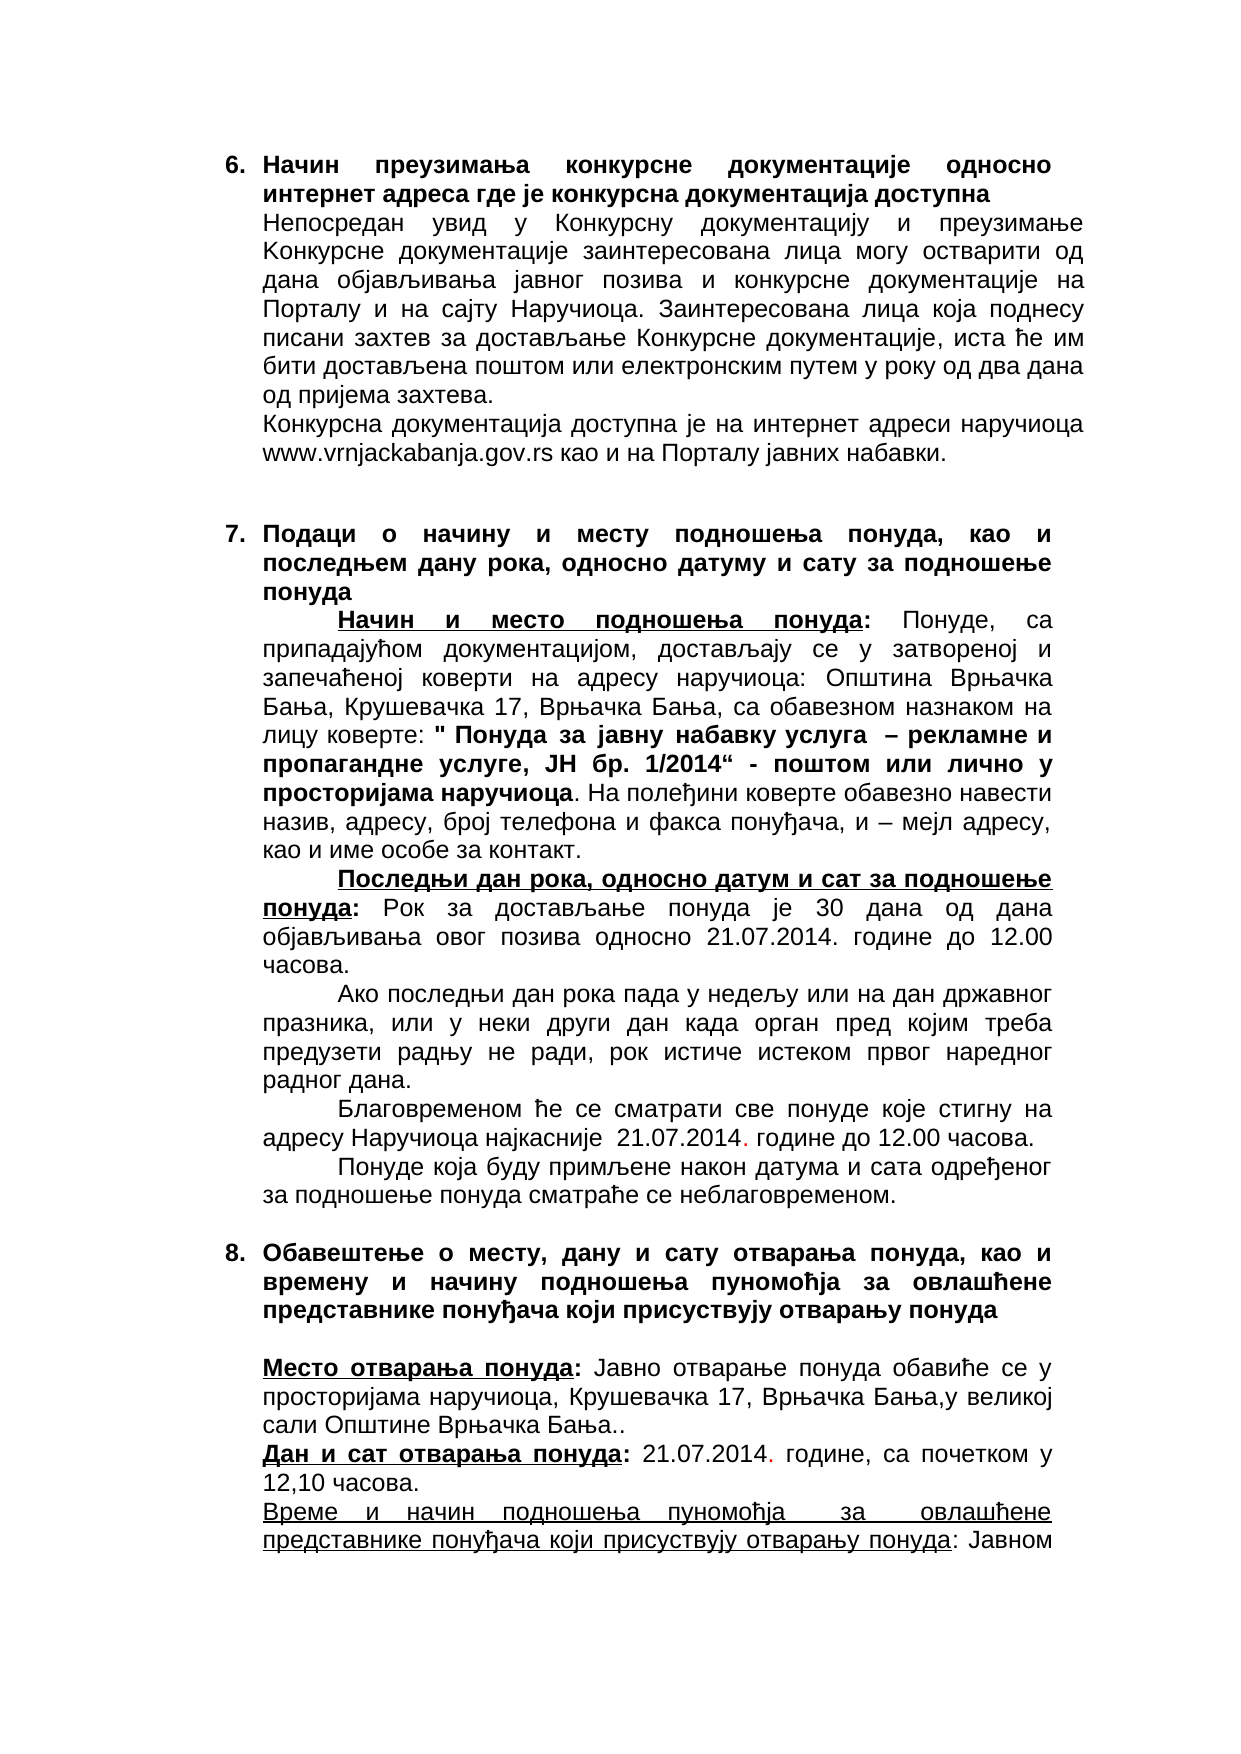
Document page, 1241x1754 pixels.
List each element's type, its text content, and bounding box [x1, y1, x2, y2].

text Непосредан увид у Конкурсну документацију и преузимање Kонкурсне документације заинтересована лица могу остварити од дана објављивања јавног позива и конкурсне документације на Порталу и на сајту Наручиоца. Заинтересована лица која поднесу писани захтев за достављање Конкурсне документације, иста ће им бити достављена поштом или електронским путем у року од два дана од пријема захтева. [262, 207, 1084, 409]
text Конкурсна документација доступна је на интернет адреси наручиоца www.vrnjackabanja.gov.rs као и на Порталу јавних набавки. [262, 409, 1084, 466]
list Обавештење о месту, дану и сату отварања понуда, као и времену и начину подношења пуномоћја за овлашћене представнике понуђача који присуствују отварању понуда [225, 1238, 1053, 1324]
text Последњи дан рока, односно датум и сат за подношење понуда: Рок за достављање понуда је 30 дана од дана објављивања овог позива односно 21.07.2014. године до 12.00 часова. [262, 864, 1053, 979]
text Место отварања понуда: Јавно отварање понуда обавиће се у просторијама наручиоца, Крушевачка 17, Врњачка Бања,у великој сали Општине Врњачка Бања.. [262, 1353, 1053, 1439]
text Начин и место подношења понуда: Понуде, са припадајућом документацијом, достављају се у затвореној и запечаћеној коверти на адресу наручиоца: Општина Врњачка Бања, Крушевачка 17, Врњачка Бања, са обавезном назнаком на лицу коверте: " Понуда за јавну набавку услуга – рекламне и пропагандне услуге, ЈН бр. 1/2014“ - поштом или лично у просторијама наручиоца. На полеђини коверте обавезно навести назив, адресу, број телефона и факса понуђача, и – мејл адресу, као и име особе за контакт. [262, 605, 1053, 864]
list Начин преузимања конкурсне документације односно интернет адреса где је конкурсна документација доступна [225, 150, 1053, 207]
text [262, 1497, 1053, 1554]
text Понуде која буду примљене након датума и сата одређеног за подношење понуда сматраће се неблаговременом. [262, 1152, 1053, 1209]
list Подаци о начину и месту подношења понуда, као и последњем дану рока, односно датуму и сату за подношење понуда [225, 519, 1053, 605]
text Ако последњи дан рока пада у недељу или на дан државног празника, или у неки други дан када орган пред којим треба предузети радњу не ради, рок истиче истеком првог наредног радног дана. [262, 979, 1053, 1094]
text Дан и сат отварања понуда: 21.07.2014. године, са почетком у 12,10 часова. [262, 1439, 1053, 1497]
text Благовременом ће се сматрати све понуде које стигну на адресу Наручиоца најкасније 21.07.2014. године до 12.00 часова. [262, 1094, 1053, 1152]
